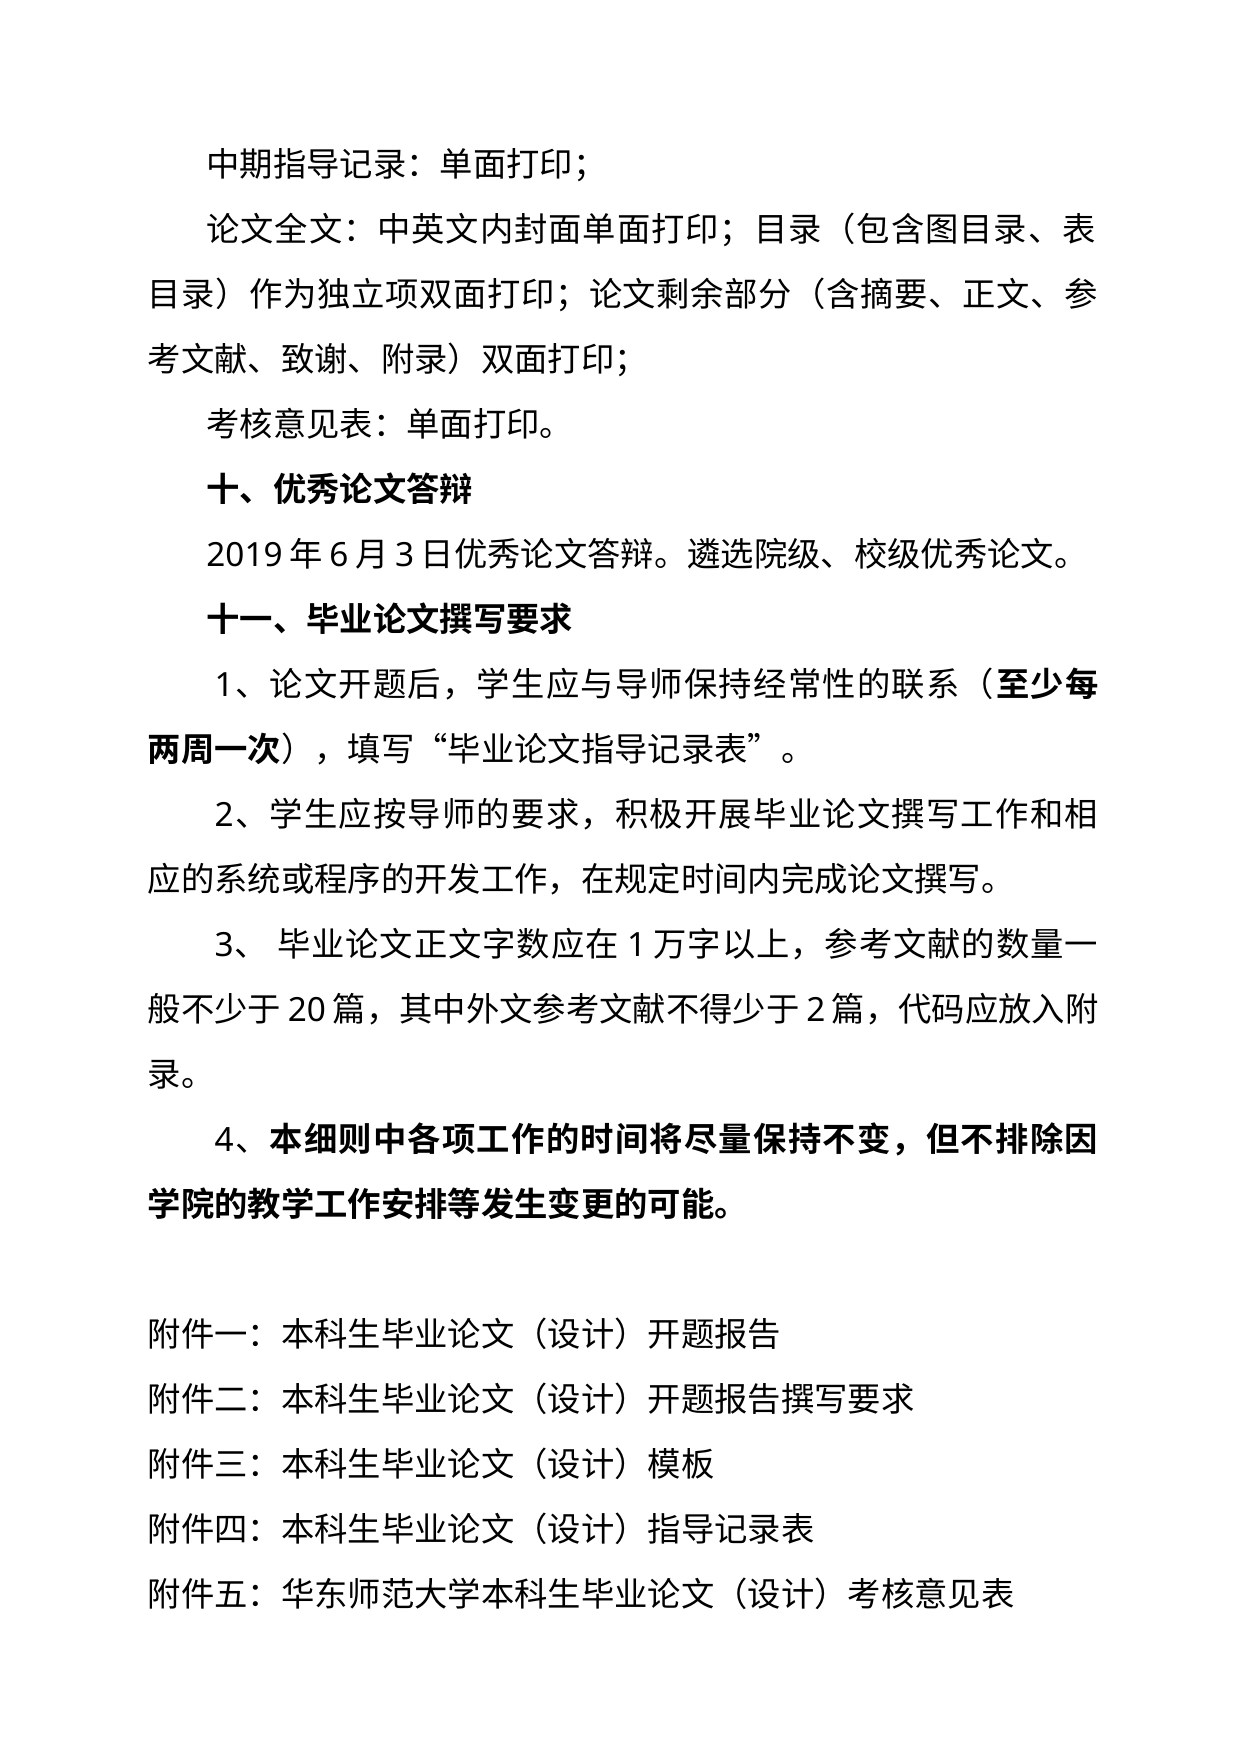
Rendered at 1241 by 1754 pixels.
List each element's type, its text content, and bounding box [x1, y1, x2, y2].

text 附件二：本科生毕业论文（设计）开题报告撰写要求 [148, 1364, 1098, 1429]
text 4、本细则中各项工作的时间将尽量保持不变，但不排除因学院的教学工作安排等发生变更的可能。 [148, 1104, 1098, 1234]
text 附件四：本科生毕业论文（设计）指导记录表 [148, 1494, 1098, 1559]
text 2、学生应按导师的要求，积极开展毕业论文撰写工作和相应的系统或程序的开发工作，在规定时间内完成论文撰写。 [148, 779, 1098, 909]
text 中期指导记录：单面打印； [148, 129, 1098, 194]
text 3、 毕业论文正文字数应在1万字以上，参考文献的数量一般不少于20篇，其中外文参考文献不得少于2篇，代码应放入附录。 [148, 909, 1098, 1104]
text 2019年6月3日优秀论文答辩。遴选院级、校级优秀论文。 [148, 519, 1098, 584]
text 论文全文：中英文内封面单面打印；目录（包含图目录、表目录）作为独立项双面打印；论文剩余部分（含摘要、正文、参考文献、致谢、附录）双面打印； [148, 194, 1098, 389]
text 附件三：本科生毕业论文（设计）模板 [148, 1429, 1098, 1494]
text 十一、毕业论文撰写要求 [148, 584, 1098, 649]
text 附件一：本科生毕业论文（设计）开题报告 [148, 1299, 1098, 1364]
text 1、论文开题后，学生应与导师保持经常性的联系（至少每两周一次），填写“毕业论文指导记录表”。 [148, 649, 1098, 779]
text 附件五：华东师范大学本科生毕业论文（设计）考核意见表 [148, 1559, 1098, 1624]
text 考核意见表：单面打印。 [148, 389, 1098, 454]
text 十、优秀论文答辩 [148, 454, 1098, 519]
